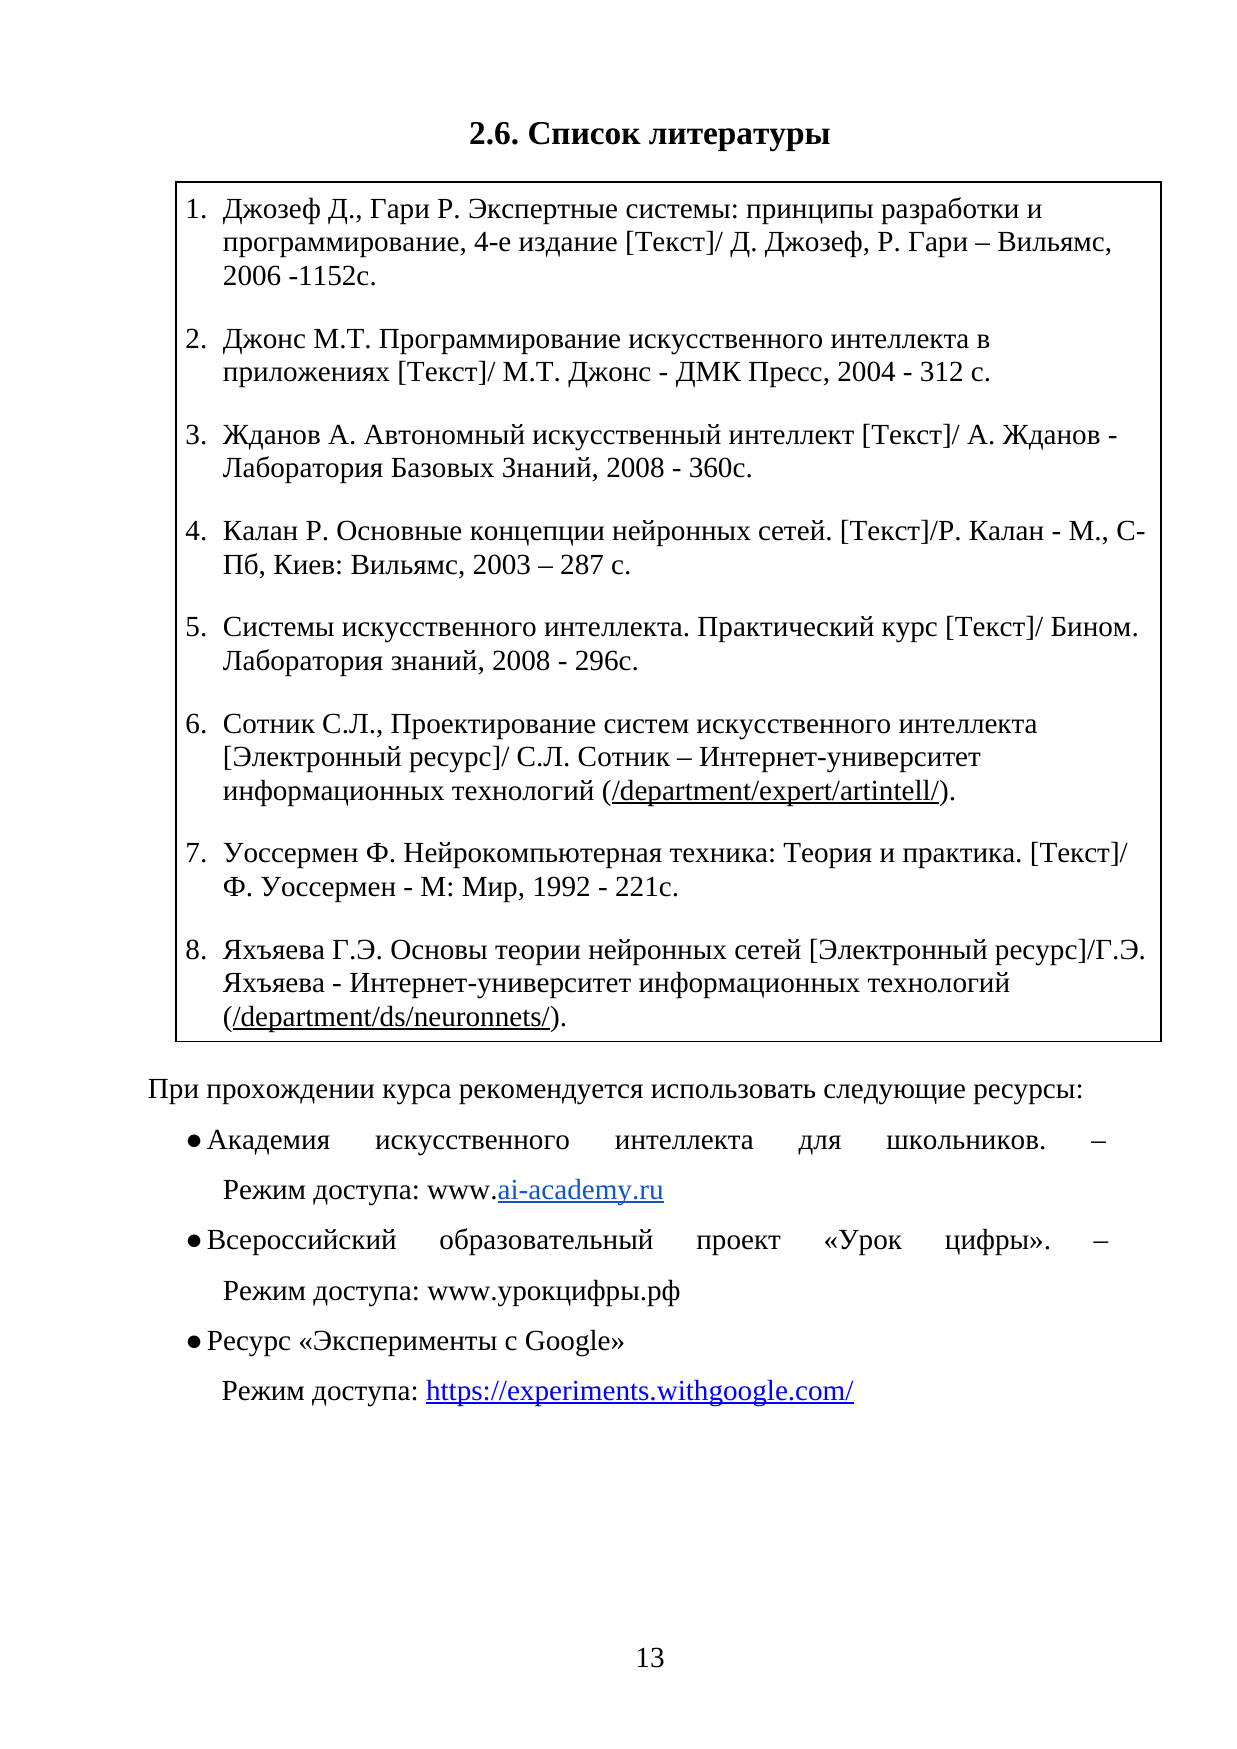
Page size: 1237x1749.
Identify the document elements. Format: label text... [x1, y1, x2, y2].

list Жданов А. Автономный искусственный интеллект [Текст]/ А. Жданов - Лаборатория Базовых Знаний, 2008 - 360с. [177, 407, 1160, 484]
list Яхъяева Г.Э. Основы теории нейронных сетей [Электронный ресурс]/Г.Э. Яхъяева - Интернет-университет информационных технологий (/department/ds/neuronnets/). [177, 922, 1160, 1041]
list Джозеф Д., Гари Р. Экспертные системы: принципы разработки и программирование, 4-е издание [Текст]/ Д. Джозеф, Р. Гари – Вильямс, 2006 -1152с. [177, 183, 1160, 292]
list Академия искусственного интеллекта для школьников. – Режим доступа: www.ai-academy.ru [185, 1122, 1152, 1206]
list Джонс М.Т. Программирование искусственного интеллекта в приложениях [Текст]/ М.Т. Джонс - ДМК Пресс, 2004 - 312 с. [177, 311, 1160, 388]
list Уоссермен Ф. Нейрокомпьютерная техника: Теория и практика. [Текст]/ Ф. Уоссермен - М: Мир, 1992 - 221с. [177, 826, 1160, 903]
text При прохождении курса рекомендуется использовать следующие ресурсы: [148, 1071, 1152, 1105]
subtitle 2.6. Список литературы [148, 113, 1152, 152]
text Режим доступа: https://experiments.withgoogle.com/ [148, 1373, 1152, 1407]
list Калан Р. Основные концепции нейронных сетей. [Текст]/Р. Калан - М., С-Пб, Киев: Вильямс, 2003 – 287 с. [177, 503, 1160, 580]
list Всероссийский образовательный проект «Урок цифры». – Режим доступа: www.урокцифры.рф [185, 1222, 1152, 1306]
list Системы искусственного интеллекта. Практический курс [Текст]/ Бином. Лаборатория знаний, 2008 - 296с. [177, 599, 1160, 677]
list Сотник С.Л., Проектирование систем искусственного интеллекта [Электронный ресурс]/ С.Л. Сотник – Интернет-университет информационных технологий (/department/expert/artintell/). [177, 696, 1160, 806]
list Ресурс «Эксперименты с Google» [185, 1323, 1152, 1357]
